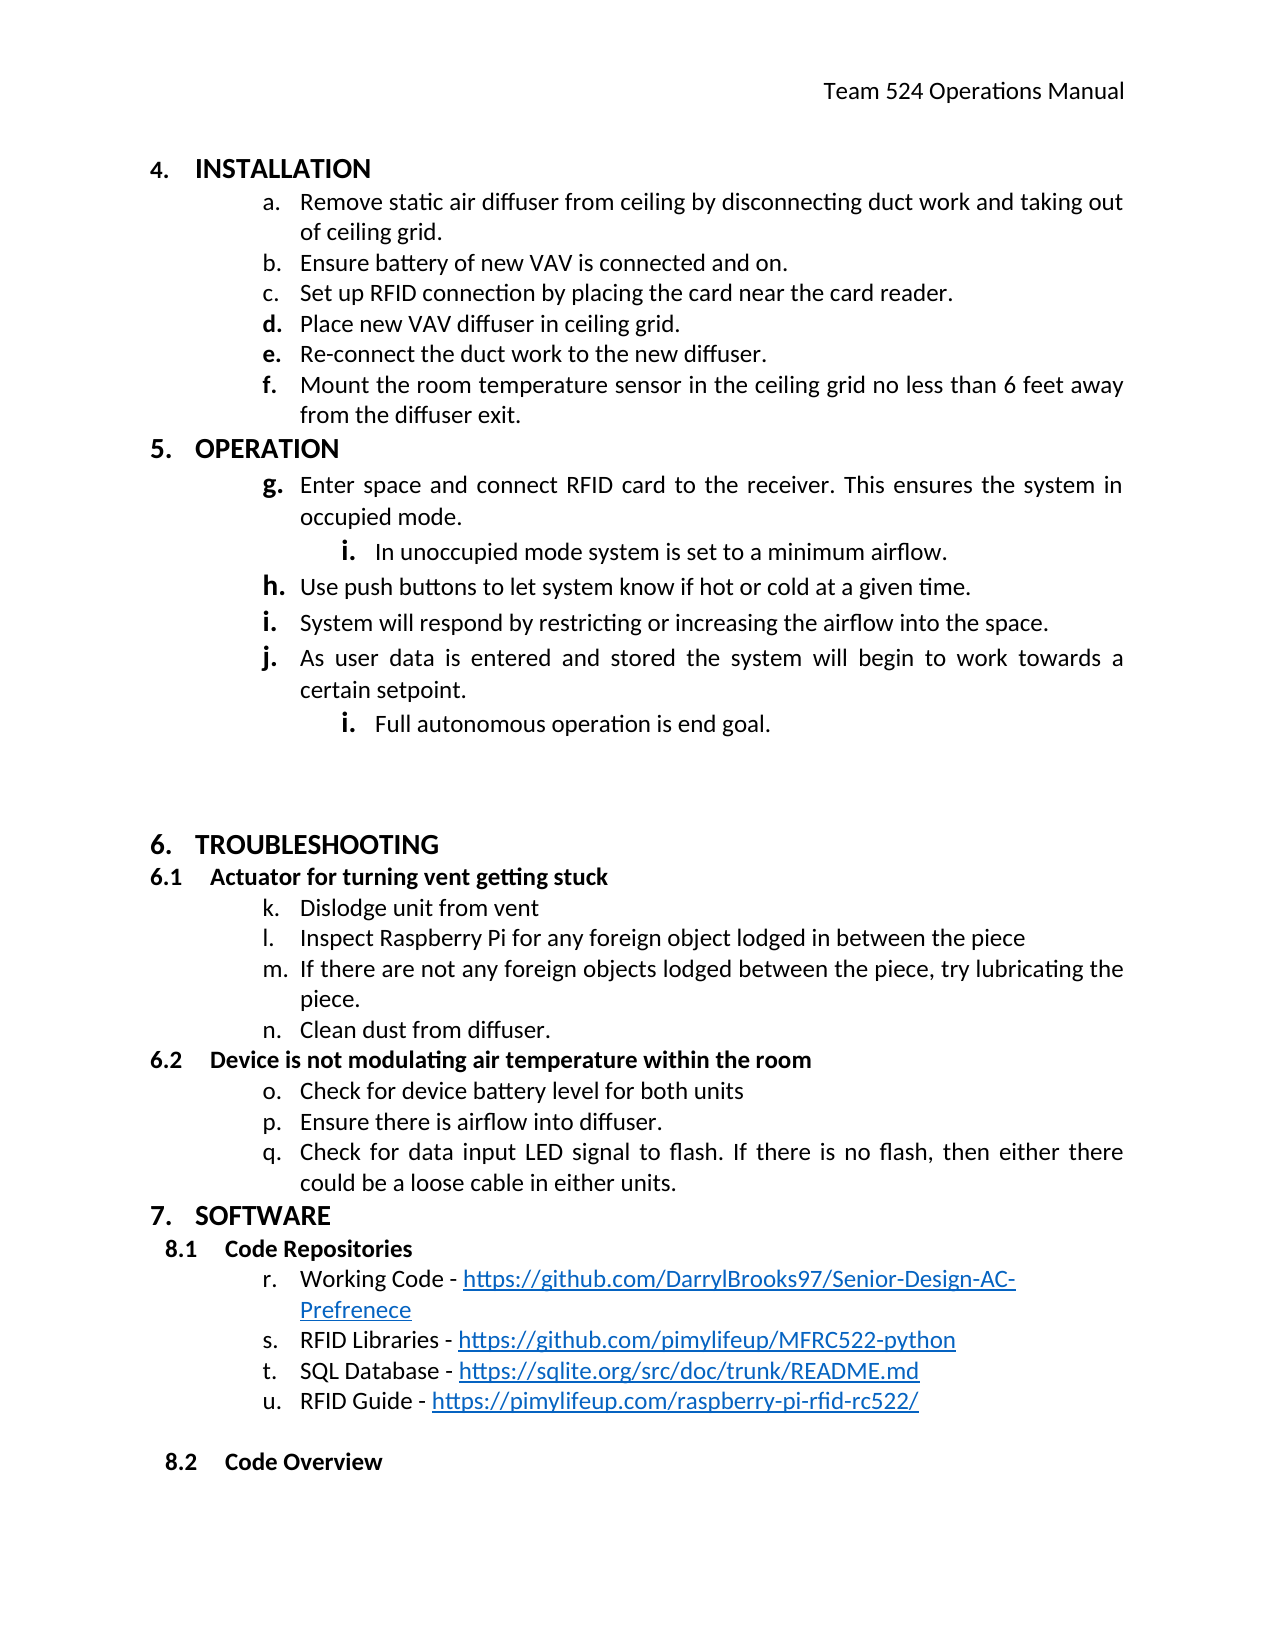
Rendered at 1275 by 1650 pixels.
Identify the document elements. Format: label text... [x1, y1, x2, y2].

list Working Code - https://github.com/DarrylBrooks97/Senior-Design-AC-Prefrenece [262, 1263, 1125, 1324]
list RFID Guide - https://pimylifeup.com/raspberry-pi-rfid-rc522/ [262, 1385, 1125, 1416]
list Check for device battery level for both units [262, 1075, 1125, 1106]
list Code Overview [165, 1446, 1125, 1477]
list RFID Libraries - https://github.com/pimylifeup/MFRC522-python [262, 1324, 1125, 1355]
list Full autonomous operation is end goal. [356, 704, 1125, 740]
list Set up RFID connection by placing the card near the card reader. [262, 277, 1125, 308]
list Actuator for turning vent getting stuck [150, 861, 1125, 892]
list SQL Database - https://sqlite.org/src/doc/trunk/README.md [262, 1355, 1125, 1385]
list Dislodge unit from vent [262, 892, 1125, 922]
list Mount the room temperature sensor in the ceiling grid no less than 6 feet away from the diffuser exit. [262, 369, 1125, 430]
list Ensure battery of new VAV is connected and on. [262, 247, 1125, 277]
list Code Repositories [165, 1233, 1125, 1263]
list Use push buttons to let system know if hot or cold at a given time. [262, 567, 1125, 603]
list INSTALLATION [150, 150, 1125, 186]
list System will respond by restricting or increasing the airflow into the space. [262, 603, 1125, 638]
list If there are not any foreign objects lodged between the piece, try lubricating the piece. [262, 953, 1125, 1014]
list Inspect Raspberry Pi for any foreign object lodged in between the piece [262, 922, 1125, 953]
list Place new VAV diffuser in ceiling grid. [262, 308, 1125, 338]
list In unoccupied mode system is set to a minimum airflow. [356, 532, 1125, 567]
list Re-connect the duct work to the new diffuser. [262, 338, 1125, 369]
list SOFTWARE [150, 1197, 1125, 1233]
list As user data is entered and stored the system will begin to work towards a certain setpoint. [262, 638, 1125, 704]
list Device is not modulating air temperature within the room [150, 1044, 1125, 1075]
list TROUBLESHOOTING [150, 826, 1125, 861]
list Check for data input LED signal to flash. If there is no flash, then either there could be a loose cable in either units. [262, 1136, 1125, 1197]
list OPERATION [150, 430, 1125, 465]
list Enter space and connect RFID card to the receiver. This ensures the system in occupied mode. [262, 465, 1125, 532]
list Clean dust from diffuser. [262, 1014, 1125, 1044]
list Remove static air diffuser from ceiling by disconnecting duct work and taking out of ceiling grid. [262, 186, 1125, 247]
list Ensure there is airflow into diffuser. [262, 1106, 1125, 1136]
